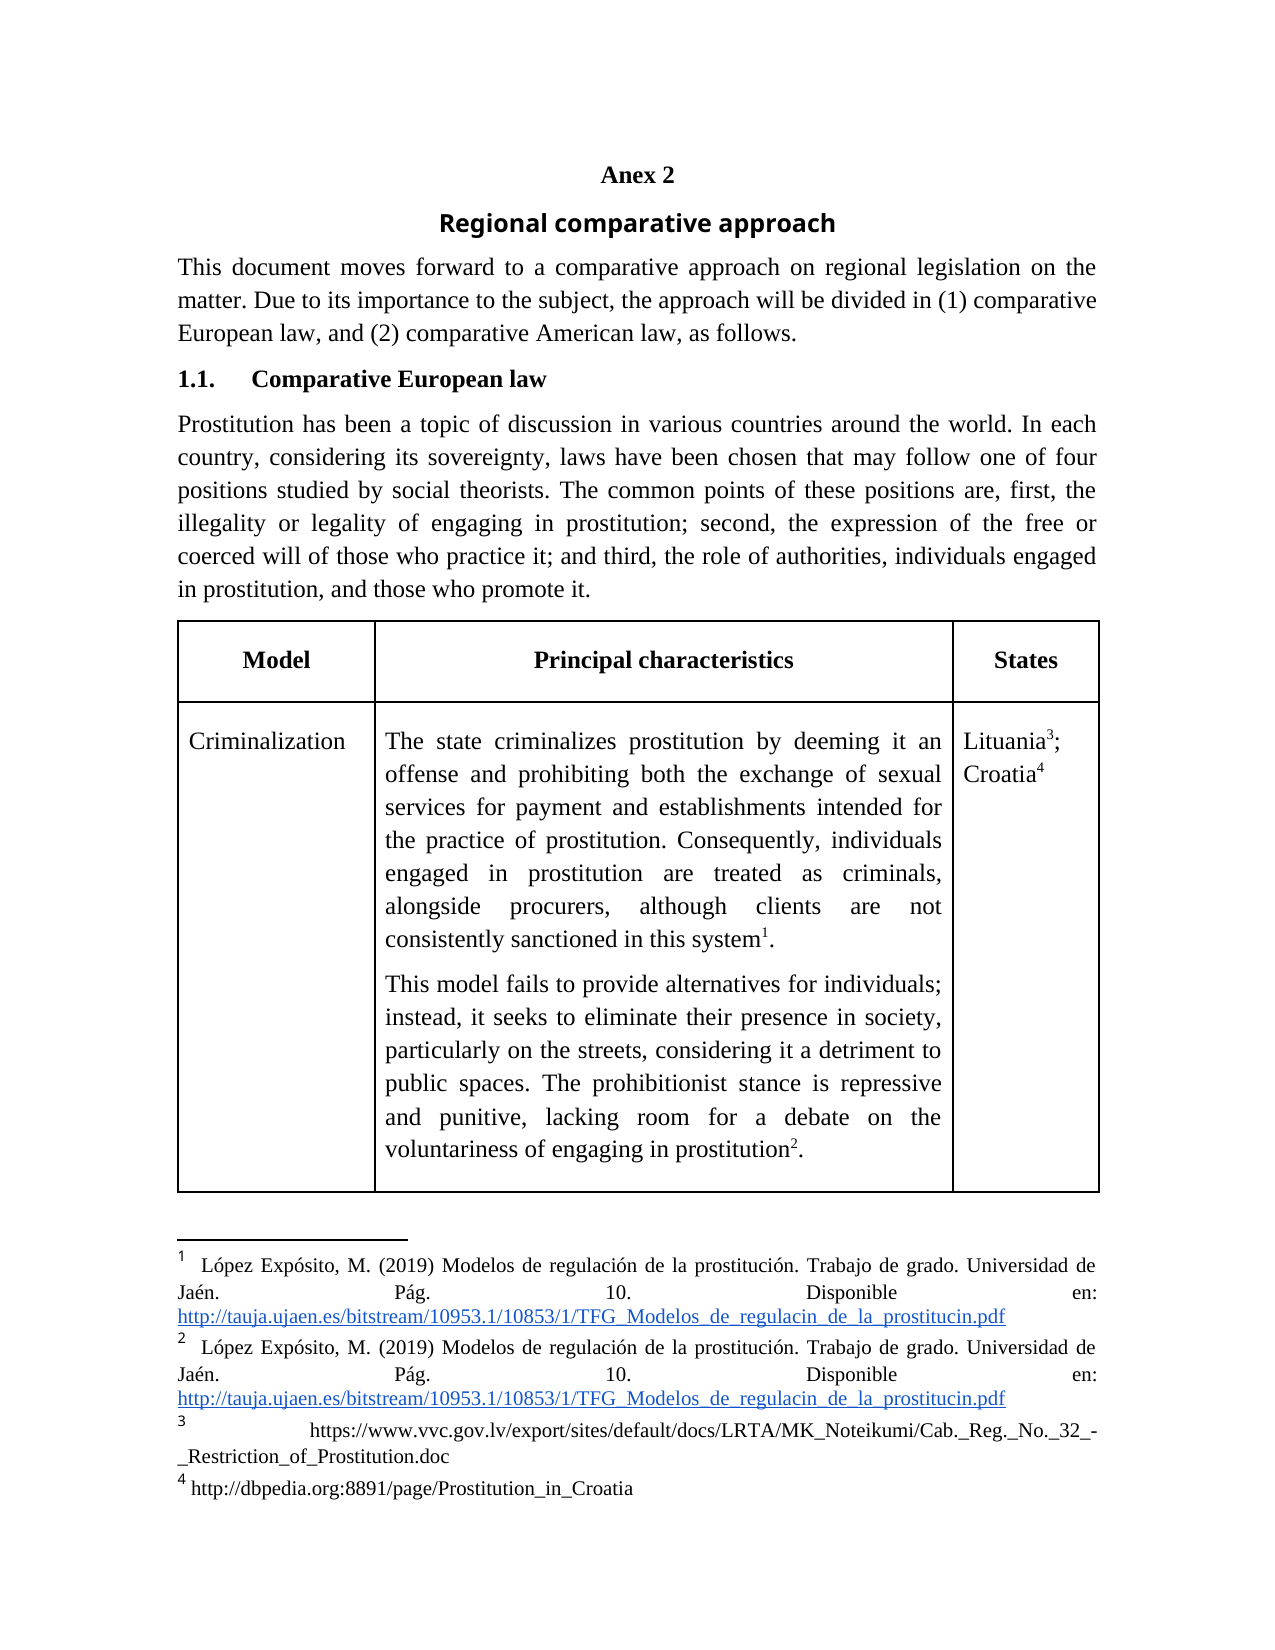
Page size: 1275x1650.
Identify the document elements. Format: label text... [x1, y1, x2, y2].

table_cell Lituania; Croatia [954, 703, 1098, 1191]
table_header Principal characteristics [376, 622, 952, 701]
subtitle Comparative European law [177, 364, 1098, 392]
text This document moves forward to a comparative approach on regional legislation on the matter. Due to its importance to the subject, the approach will be divided in (1) comparative European law, and (2) comparative American law, as follows. [177, 252, 1098, 347]
table_cell The state criminalizes prostitution by deeming it an offense and prohibiting both the exchange of sexual services for payment and establishments intended for the practice of prostitution. Consequently, individuals engaged in prostitution are treated as criminals, alongside procurers, although clients are not consistently sanctioned in this system. This model fails to provide alternatives for individuals; instead, it seeks to eliminate their presence in society, particularly on the streets, considering it a detriment to public spaces. The prohibitionist stance is repressive and punitive, lacking room for a debate on the voluntariness of engaging in prostitution. [376, 703, 952, 1191]
table_cell Criminalization [179, 703, 374, 1191]
table_header Model [179, 622, 374, 701]
text Prostitution has been a topic of discussion in various countries around the world. In each country, considering its sovereignty, laws have been chosen that may follow one of four positions studied by social theorists. The common points of these positions are, first, the illegality or legality of engaging in prostitution; second, the expression of the free or coerced will of those who practice it; and third, the role of authorities, individuals engaged in prostitution, and those who promote it. [177, 409, 1098, 603]
table_header States [954, 622, 1098, 701]
subtitle Anex 2 [177, 160, 1098, 189]
text Regional comparative approach [177, 206, 1098, 240]
